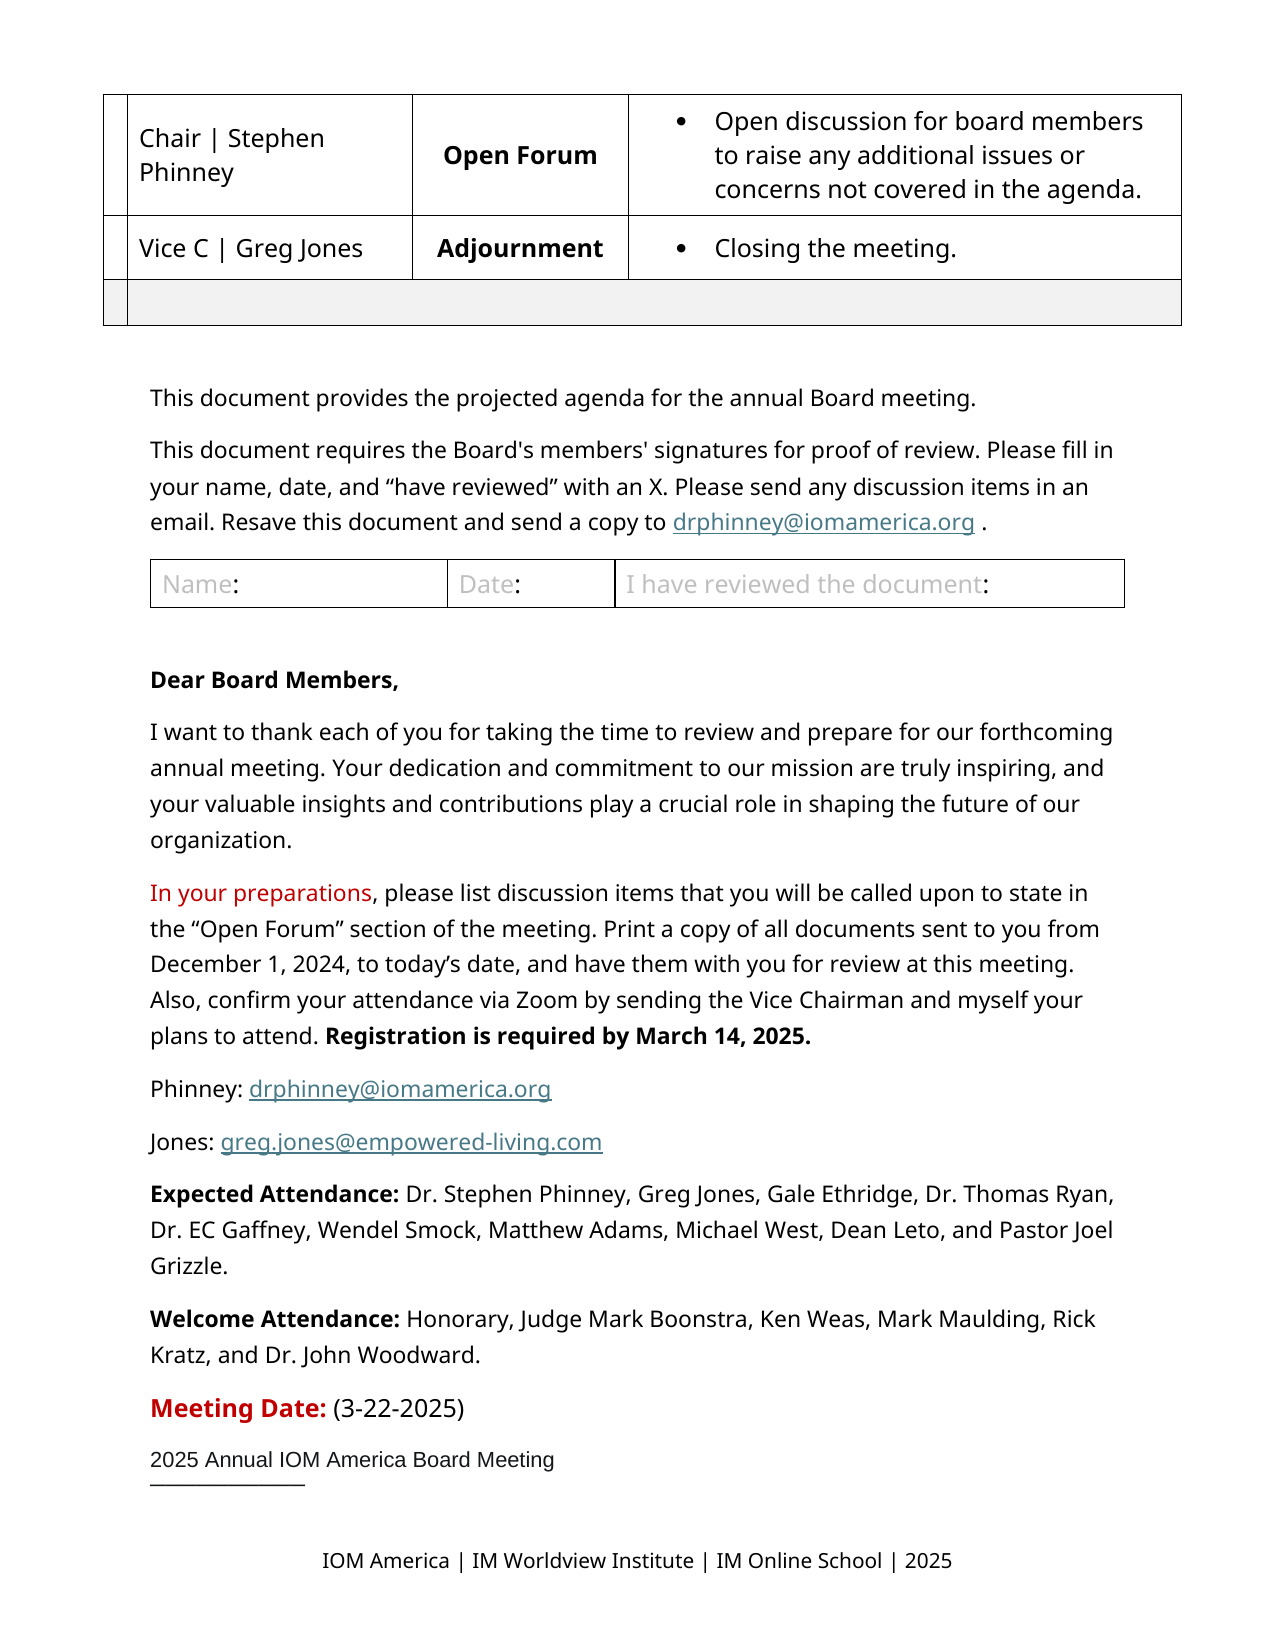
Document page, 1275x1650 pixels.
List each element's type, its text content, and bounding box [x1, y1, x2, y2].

text Phinney: drphinney@iomamerica.org [150, 1073, 1125, 1104]
table_cell Open discussion for board members to raise any additional issues or concerns not covered in the agenda. [629, 95, 1181, 214]
table_cell Closing the meeting. [629, 216, 1181, 279]
table_cell [104, 280, 127, 325]
text Welcome Attendance: Honorary, Judge Mark Boonstra, Ken Weas, Mark Maulding, Rick Kratz, and Dr. John Woodward. [150, 1303, 1125, 1370]
text Jones: greg.jones@empowered-living.com [150, 1126, 1125, 1157]
text This document requires the Board's members' signatures for proof of review. Please fill in your name, date, and “have reviewed” with an X. Please send any discussion items in an email. Resave this document and send a copy to drphinney@iomamerica.org . [150, 434, 1125, 538]
table_cell Chair | Stephen Phinney [128, 95, 412, 214]
table_cell Adjournment [413, 216, 628, 279]
table_cell Vice C | Greg Jones [128, 216, 412, 279]
table_header Name: [151, 560, 447, 607]
text Expected Attendance: Dr. Stephen Phinney, Greg Jones, Gale Ethridge, Dr. Thomas Ryan, Dr. EC Gaffney, Wendel Smock, Matthew Adams, Michael West, Dean Leto, and Pastor Joel Grizzle. [150, 1178, 1125, 1281]
table_cell [104, 216, 127, 279]
text I want to thank each of you for taking the time to review and prepare for our forthcoming annual meeting. Your dedication and commitment to our mission are truly inspiring, and your valuable insights and contributions play a crucial role in shaping the future of our organization. [150, 716, 1125, 855]
text This document provides the projected agenda for the annual Board meeting. [150, 382, 1125, 413]
table_cell Open Forum [413, 95, 628, 214]
text In your preparations, please list discussion items that you will be called upon to state in the “Open Forum” section of the meeting. Print a copy of all documents sent to you from December 1, 2024, to today’s date, and have them with you for review at this meeting. Also, confirm your attendance via Zoom by sending the Vice Chairman and myself your plans to attend. Registration is required by March 14, 2025. [150, 877, 1125, 1052]
text ────────── [150, 1472, 1125, 1497]
table_cell [128, 280, 1181, 325]
table_cell [104, 95, 127, 214]
text Dear Board Members, [150, 663, 1125, 695]
text 2025 Annual IOM America Board Meeting [150, 1447, 1125, 1472]
table_header Date: [448, 560, 614, 607]
table_header I have reviewed the document: [616, 560, 1124, 607]
text Meeting Date: (3-22-2025) [150, 1391, 1125, 1425]
